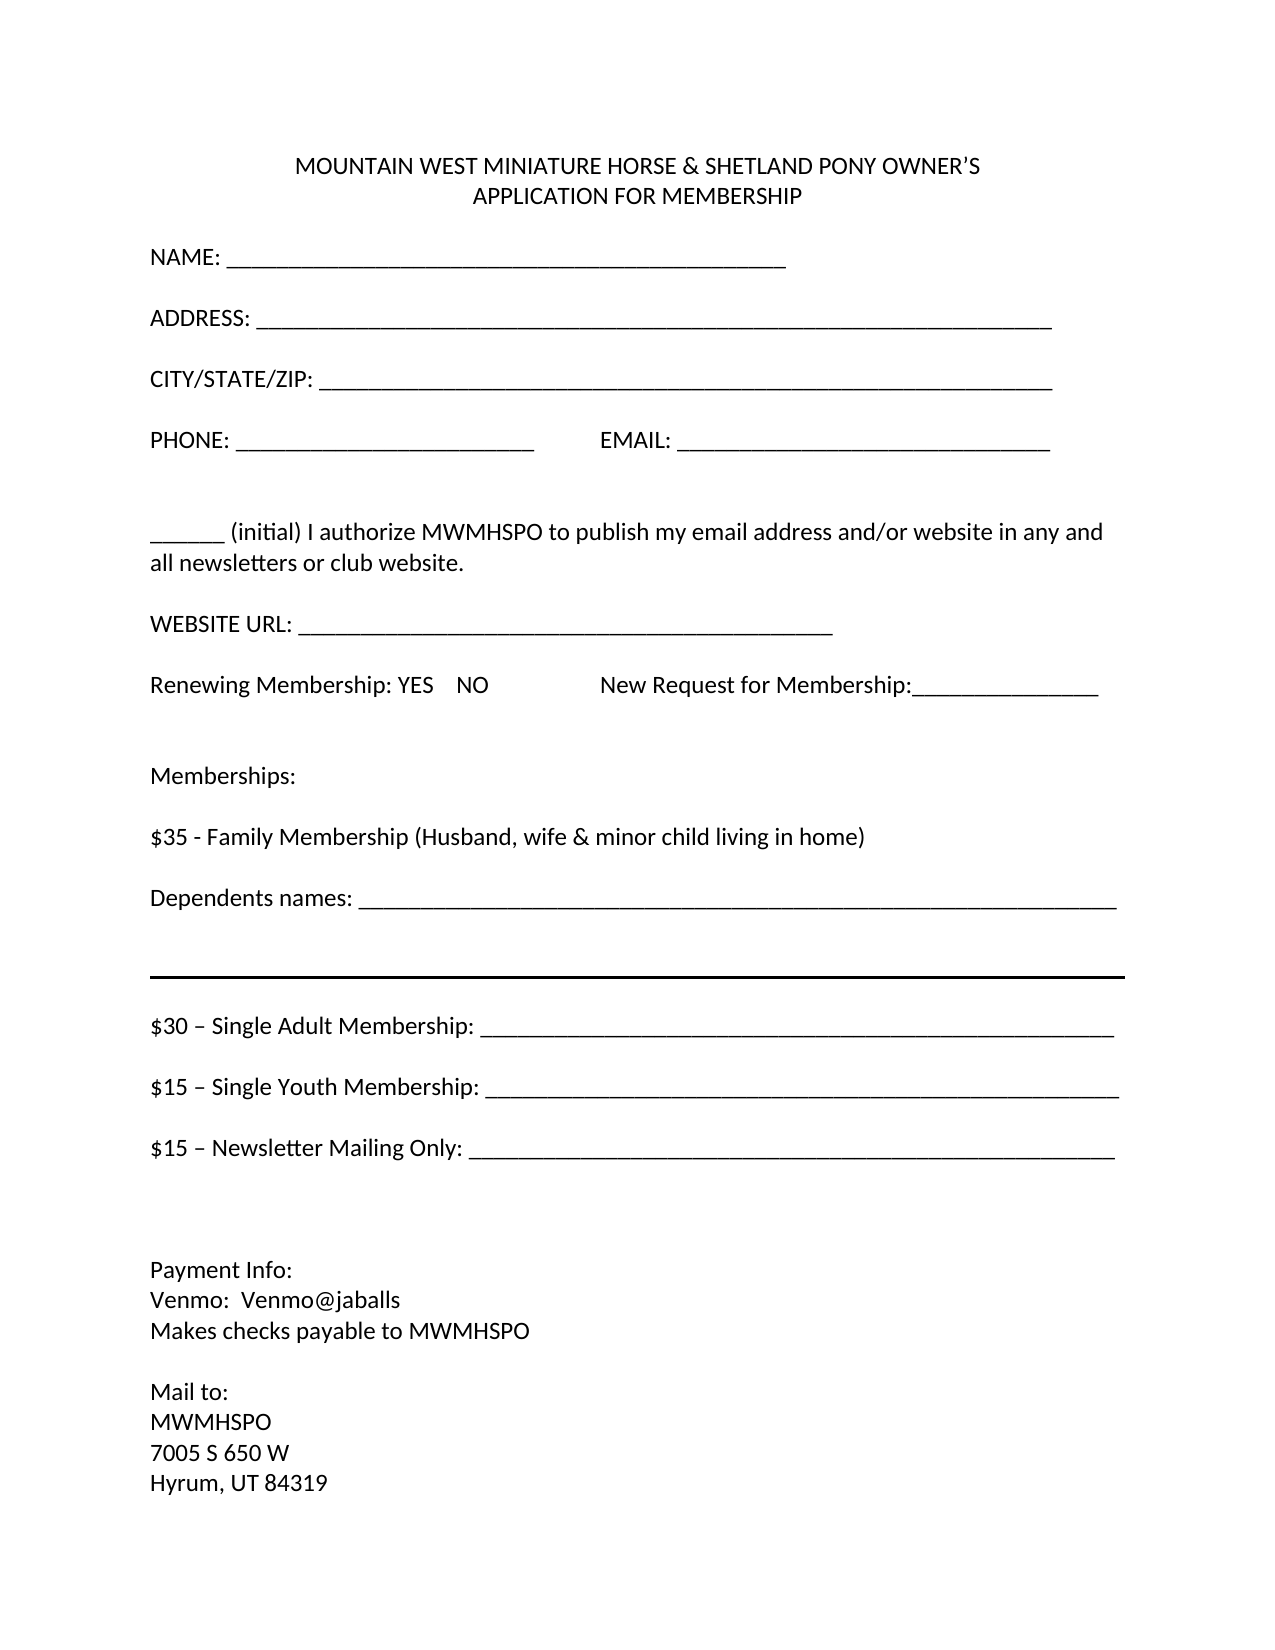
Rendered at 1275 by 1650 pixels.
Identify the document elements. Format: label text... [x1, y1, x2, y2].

text CITY/STATE/ZIP: ___________________________________________________________ [150, 364, 1125, 394]
text APPLICATION FOR MEMBERSHIP [150, 181, 1125, 211]
text Makes checks payable to MWMHSPO [150, 1315, 1125, 1346]
text Mail to: [150, 1376, 1125, 1407]
text Venmo: Venmo@jaballs [150, 1284, 1125, 1315]
text 7005 S 650 W [150, 1437, 1125, 1468]
text ADDRESS: ________________________________________________________________ [150, 303, 1125, 333]
text Renewing Membership: YES NO New Request for Membership:_______________ [150, 669, 1125, 699]
text Memberships: [150, 760, 1125, 791]
text WEBSITE URL: ___________________________________________ [150, 608, 1125, 638]
text $15 – Newsletter Mailing Only: ____________________________________________________ [150, 1132, 1125, 1162]
text $30 – Single Adult Membership: ___________________________________________________ [150, 1010, 1125, 1040]
text NAME: _____________________________________________ [150, 242, 1125, 272]
text Payment Info: [150, 1254, 1125, 1284]
text PHONE: ________________________ EMAIL: ______________________________ [150, 425, 1125, 455]
text MOUNTAIN WEST MINIATURE HORSE & SHETLAND PONY OWNER’S [150, 150, 1125, 181]
text $35 - Family Membership (Husband, wife & minor child living in home) [150, 821, 1125, 852]
text $15 – Single Youth Membership: ___________________________________________________ [150, 1071, 1125, 1101]
text ______ (initial) I authorize MWMHSPO to publish my email address and/or website in any and all newsletters or club website. [150, 516, 1125, 577]
text Dependents names: _____________________________________________________________ [150, 882, 1125, 913]
text Hyrum, UT 84319 [150, 1468, 1125, 1498]
text MWMHSPO [150, 1407, 1125, 1437]
